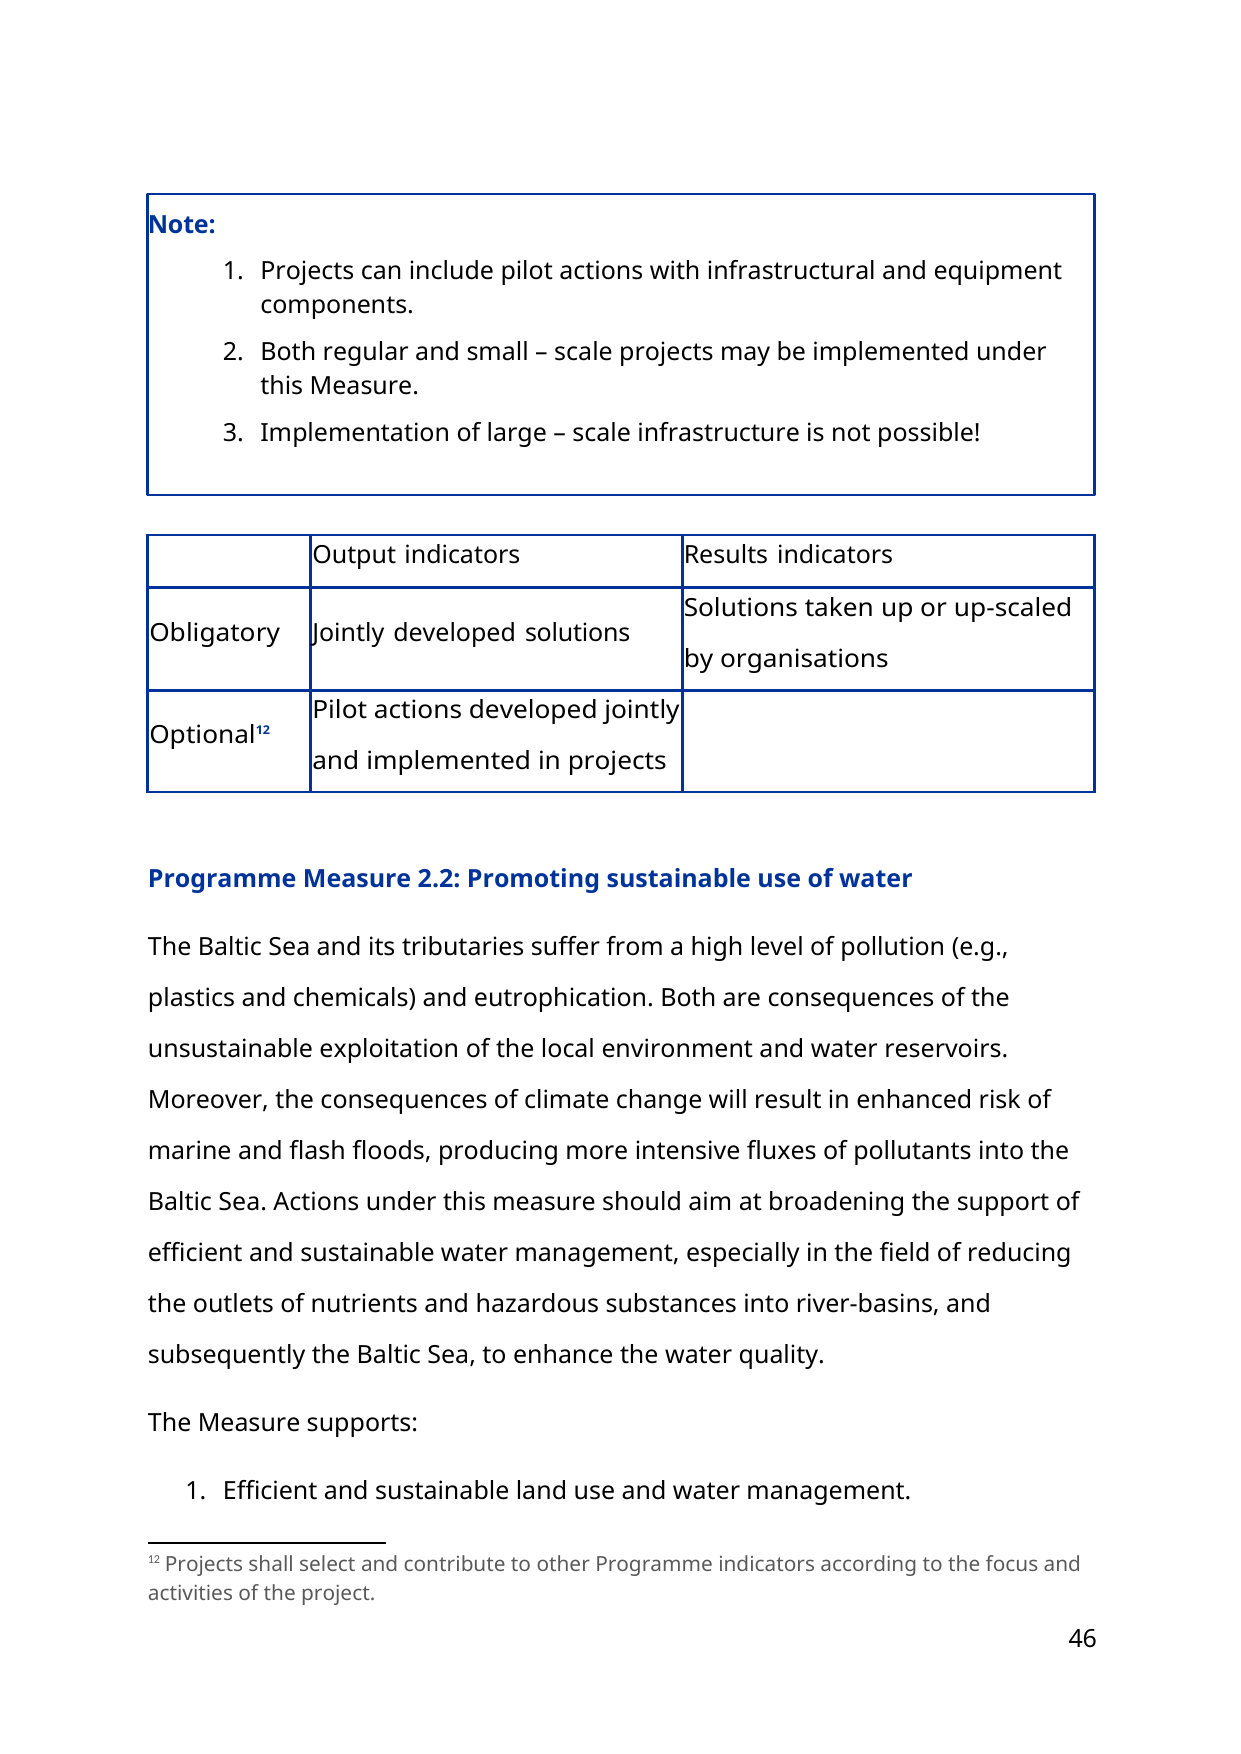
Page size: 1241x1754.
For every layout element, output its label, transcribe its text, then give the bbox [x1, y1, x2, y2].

table_cell Obligatory [149, 589, 309, 688]
list Efficient and sustainable land use and water management. [185, 1472, 1097, 1506]
table_cell Jointly developed solutions [312, 589, 681, 688]
table_header Output indicators [312, 536, 681, 586]
text Programme Measure 2.2: Promoting sustainable use of water [148, 861, 1097, 895]
table_cell [684, 692, 1093, 791]
text The Baltic Sea and its tributaries suffer from a high level of pollution (e.g., plastics and chemicals) and eutrophication. Both are consequences of the unsustainable exploitation of the local environment and water reservoirs. Moreover, the consequences of climate change will result in enhanced risk of marine and flash floods, producing more intensive fluxes of pollutants into the Baltic Sea. Actions under this measure should aim at broadening the support of efficient and sustainable water management, especially in the field of reducing the outlets of nutrients and hazardous substances into river-basins, and subsequently the Baltic Sea, to enhance the water quality. [148, 928, 1097, 1371]
table_cell Pilot actions developed jointly and implemented in projects [312, 692, 681, 791]
table_cell Solutions taken up or up-scaled by organisations [684, 589, 1093, 688]
table_header [149, 536, 309, 586]
table_header Results indicators [684, 536, 1093, 586]
text The Measure supports: [148, 1404, 1097, 1439]
table_cell Optional [149, 692, 309, 791]
